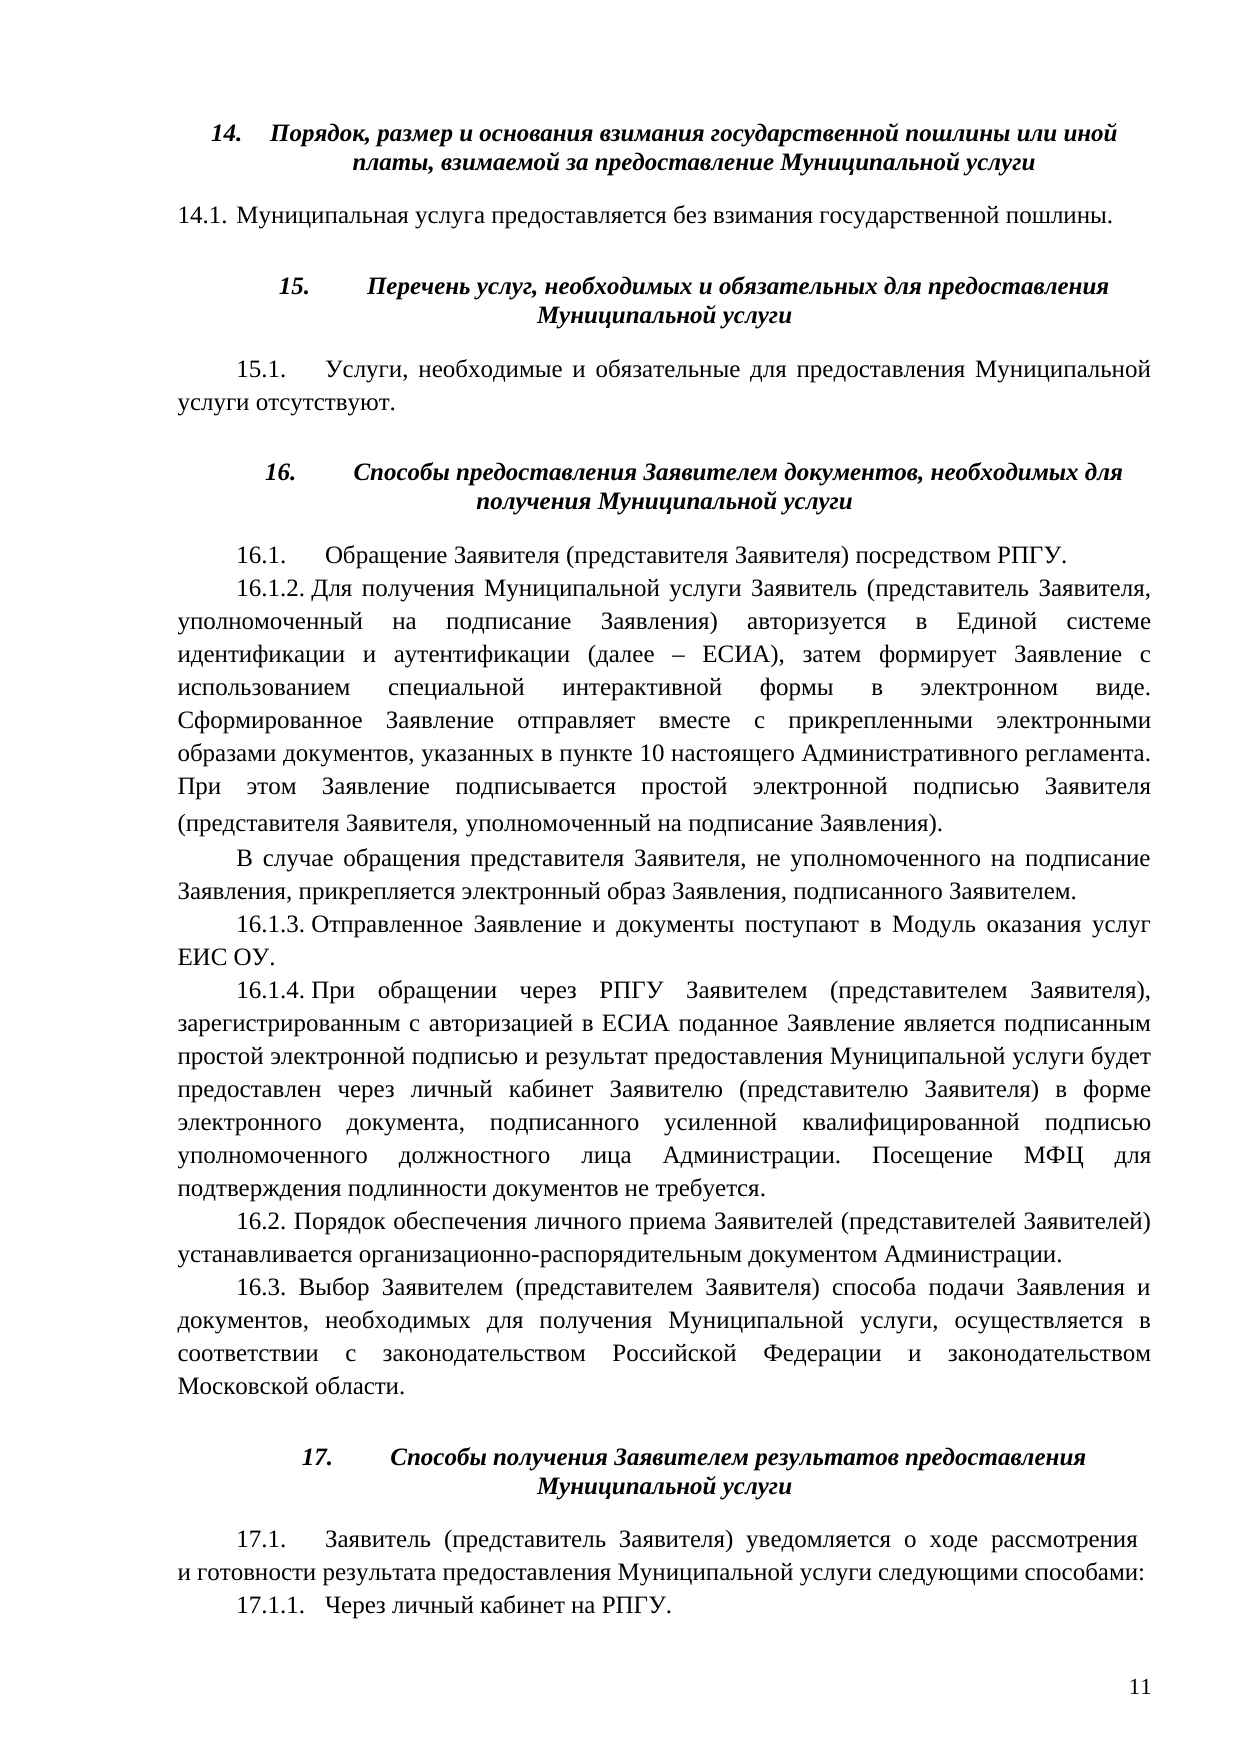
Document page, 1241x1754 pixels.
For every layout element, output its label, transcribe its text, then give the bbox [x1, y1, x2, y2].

list 16.1.3. Отправленное Заявление и документы поступают в Модуль оказания услуг ЕИС ОУ. [177, 909, 1152, 971]
text 16.2. Порядок обеспечения личного приема Заявителей (представителей Заявителей) устанавливается организационно-распорядительным документом Администрации. [177, 1206, 1152, 1268]
text Способы получения Заявителем результатов предоставления Муниципальной услуги [177, 1442, 1152, 1499]
text Муниципальная услуга предоставляется без взимания государственной пошлины. [177, 201, 1152, 229]
text 16.3. Выбор Заявителем (представителем Заявителя) способа подачи Заявления и документов, необходимых для получения Муниципальной услуги, осуществляется в соответствии с законодательством Российской Федерации и законодательством Московской области. [177, 1272, 1152, 1400]
list 16.1.2. Для получения Муниципальной услуги Заявитель (представитель Заявителя, уполномоченный на подписание Заявления) авторизуется в Единой системе идентификации и аутентификации (далее – ЕСИА), затем формирует Заявление с использованием специальной интерактивной формы в электронном виде. Сформированное Заявление отправляет вместе с прикрепленными электронными образами документов, указанных в пункте 10 настоящего Административного регламента. При этом Заявление подписывается простой электронной подписью Заявителя (представителя Заявителя, уполномоченный на подписание Заявления). [177, 573, 1152, 838]
text 17.1. Заявитель (представитель Заявителя) уведомляется о ходе рассмотрения и готовности результата предоставления Муниципальной услуги следующими способами: [177, 1524, 1152, 1586]
text Услуги, необходимые и обязательные для предоставления Муниципальной услуги отсутствуют. [177, 354, 1152, 415]
list 16.1.4. При обращении через РПГУ Заявителем (представителем Заявителя), зарегистрированным с авторизацией в ЕСИА поданное Заявление является подписанным простой электронной подписью и результат предоставления Муниципальной услуги будет предоставлен через личный кабинет Заявителю (представителю Заявителя) в форме электронного документа, подписанного усиленной квалифицированной подписью уполномоченного должностного лица Администрации. Посещение МФЦ для подтверждения подлинности документов не требуется. [177, 975, 1152, 1202]
text 17.1.1. Через личный кабинет на РПГУ. [177, 1591, 1152, 1619]
text В случае обращения представителя Заявителя, не уполномоченного на подписание Заявления, прикрепляется электронный образ Заявления, подписанного Заявителем. [177, 843, 1152, 905]
text Способы предоставления Заявителем документов, необходимых для получения Муниципальной услуги [177, 457, 1152, 515]
text Перечень услуг, необходимых и обязательных для предоставления Муниципальной услуги [177, 271, 1152, 329]
text Обращение Заявителя (представителя Заявителя) посредством РПГУ. [177, 540, 1152, 568]
text Порядок, размер и основания взимания государственной пошлины или иной платы, взимаемой за предоставление Муниципальной услуги [177, 118, 1152, 176]
